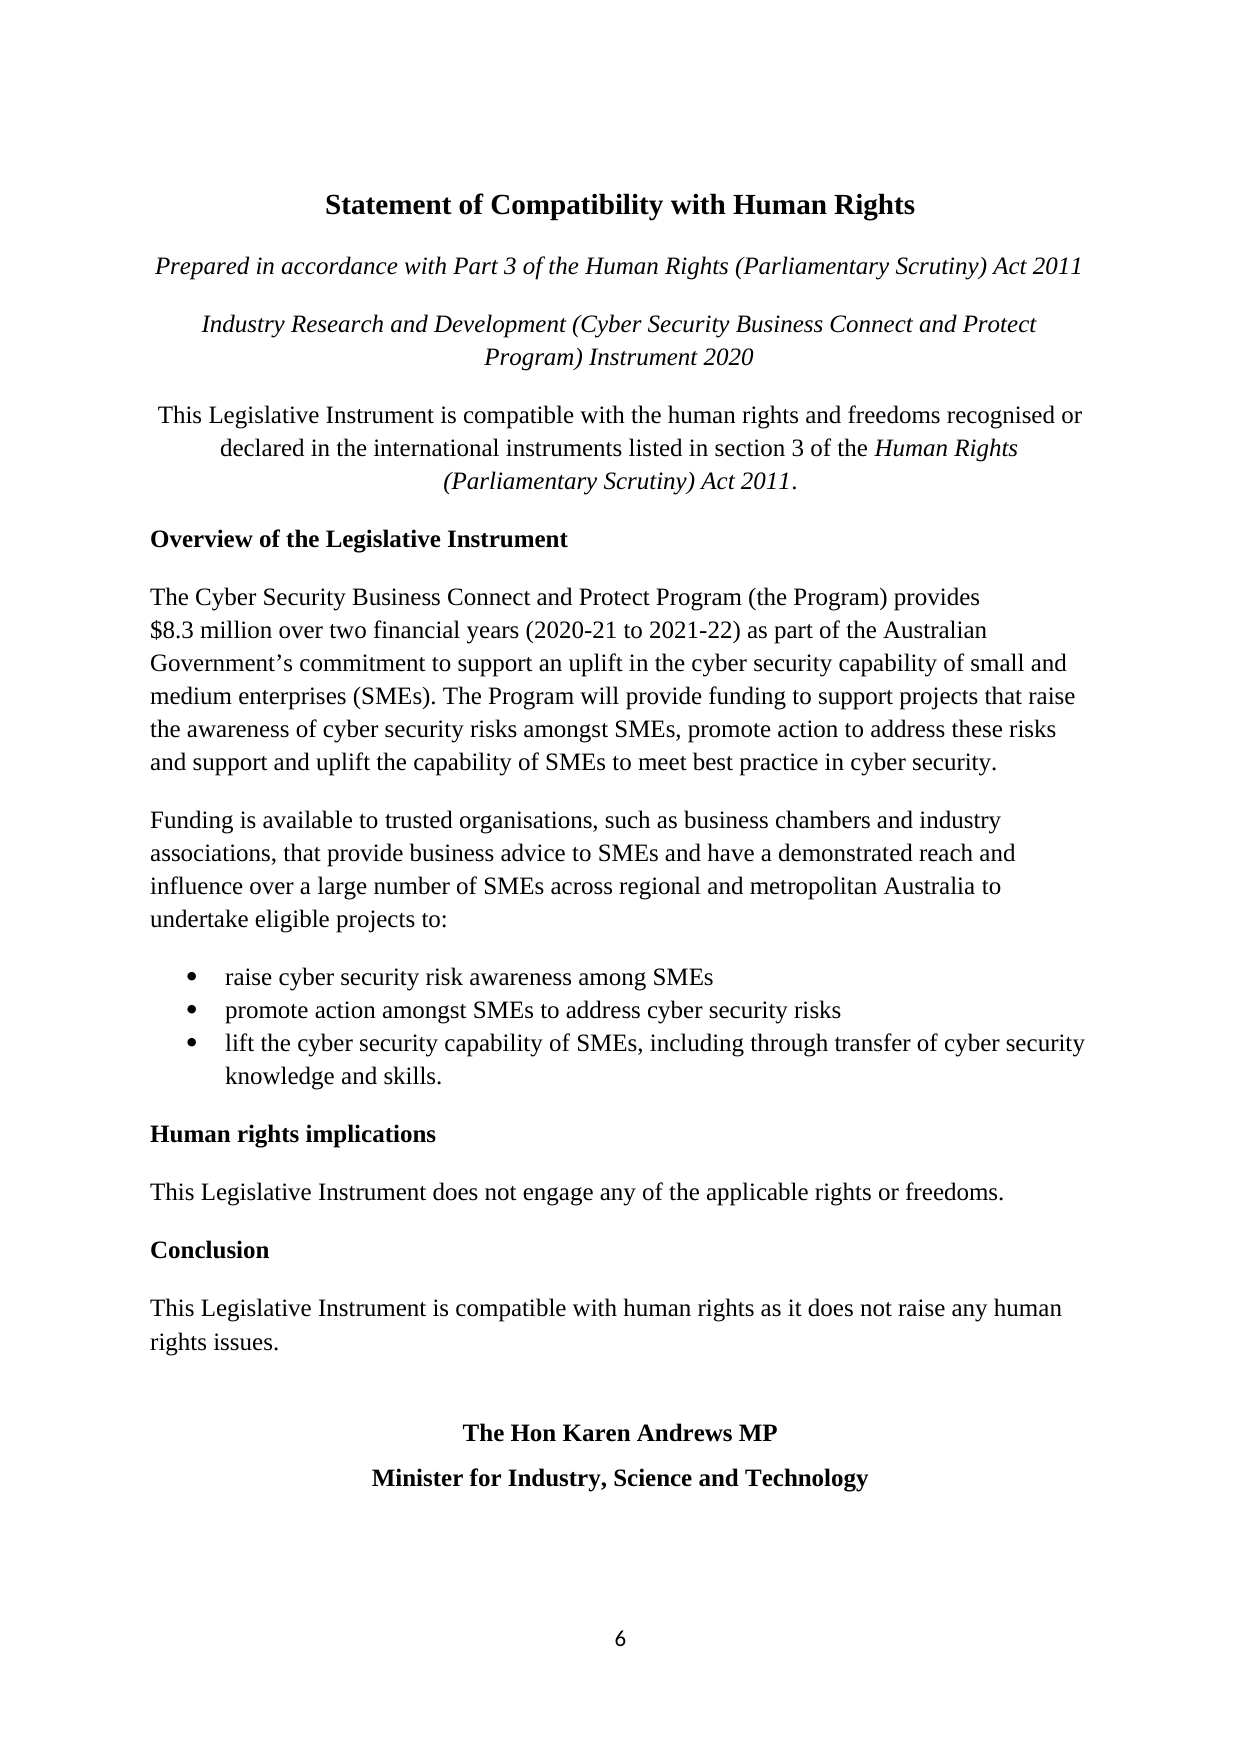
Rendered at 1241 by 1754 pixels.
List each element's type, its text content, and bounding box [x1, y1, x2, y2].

text Funding is available to trusted organisations, such as business chambers and industry associations, that provide business advice to SMEs and have a demonstrated reach and influence over a large number of SMEs across regional and metropolitan Australia to undertake eligible projects to: [150, 805, 1090, 933]
text This Legislative Instrument does not engage any of the applicable rights or freedoms. [150, 1177, 1090, 1206]
text Overview of the Legislative Instrument [150, 524, 1090, 553]
text Statement of Compatibility with Human Rights [150, 187, 1090, 221]
text Prepared in accordance with Part 3 of the Human Rights (Parliamentary Scrutiny) Act 2011 [150, 251, 1090, 280]
text The Hon Karen Andrews MP [150, 1418, 1090, 1446]
list lift the cyber security capability of SMEs, including through transfer of cyber security knowledge and skills. [187, 1028, 1090, 1090]
text Industry Research and Development (Cyber Security Business Connect and Protect Program) Instrument 2020 [150, 309, 1090, 371]
list raise cyber security risk awareness among SMEs [187, 962, 1090, 991]
text Minister for Industry, Science and Technology [150, 1463, 1090, 1492]
text Human rights implications [150, 1119, 1090, 1148]
text This Legislative Instrument is compatible with the human rights and freedoms recognised or declared in the international instruments listed in section 3 of the Human Rights (Parliamentary Scrutiny) Act 2011. [150, 400, 1090, 495]
text This Legislative Instrument is compatible with human rights as it does not raise any human rights issues. [150, 1293, 1090, 1355]
list promote action amongst SMEs to address cyber security risks [187, 995, 1090, 1024]
text The Cyber Security Business Connect and Protect Program (the Program) provides $8.3 million over two financial years (2020-21 to 2021-22) as part of the Australian Government’s commitment to support an uplift in the cyber security capability of small and medium enterprises (SMEs). The Program will provide funding to support projects that raise the awareness of cyber security risks amongst SMEs, promote action to address these risks and support and uplift the capability of SMEs to meet best practice in cyber security. [150, 582, 1090, 776]
text Conclusion [150, 1236, 1090, 1264]
